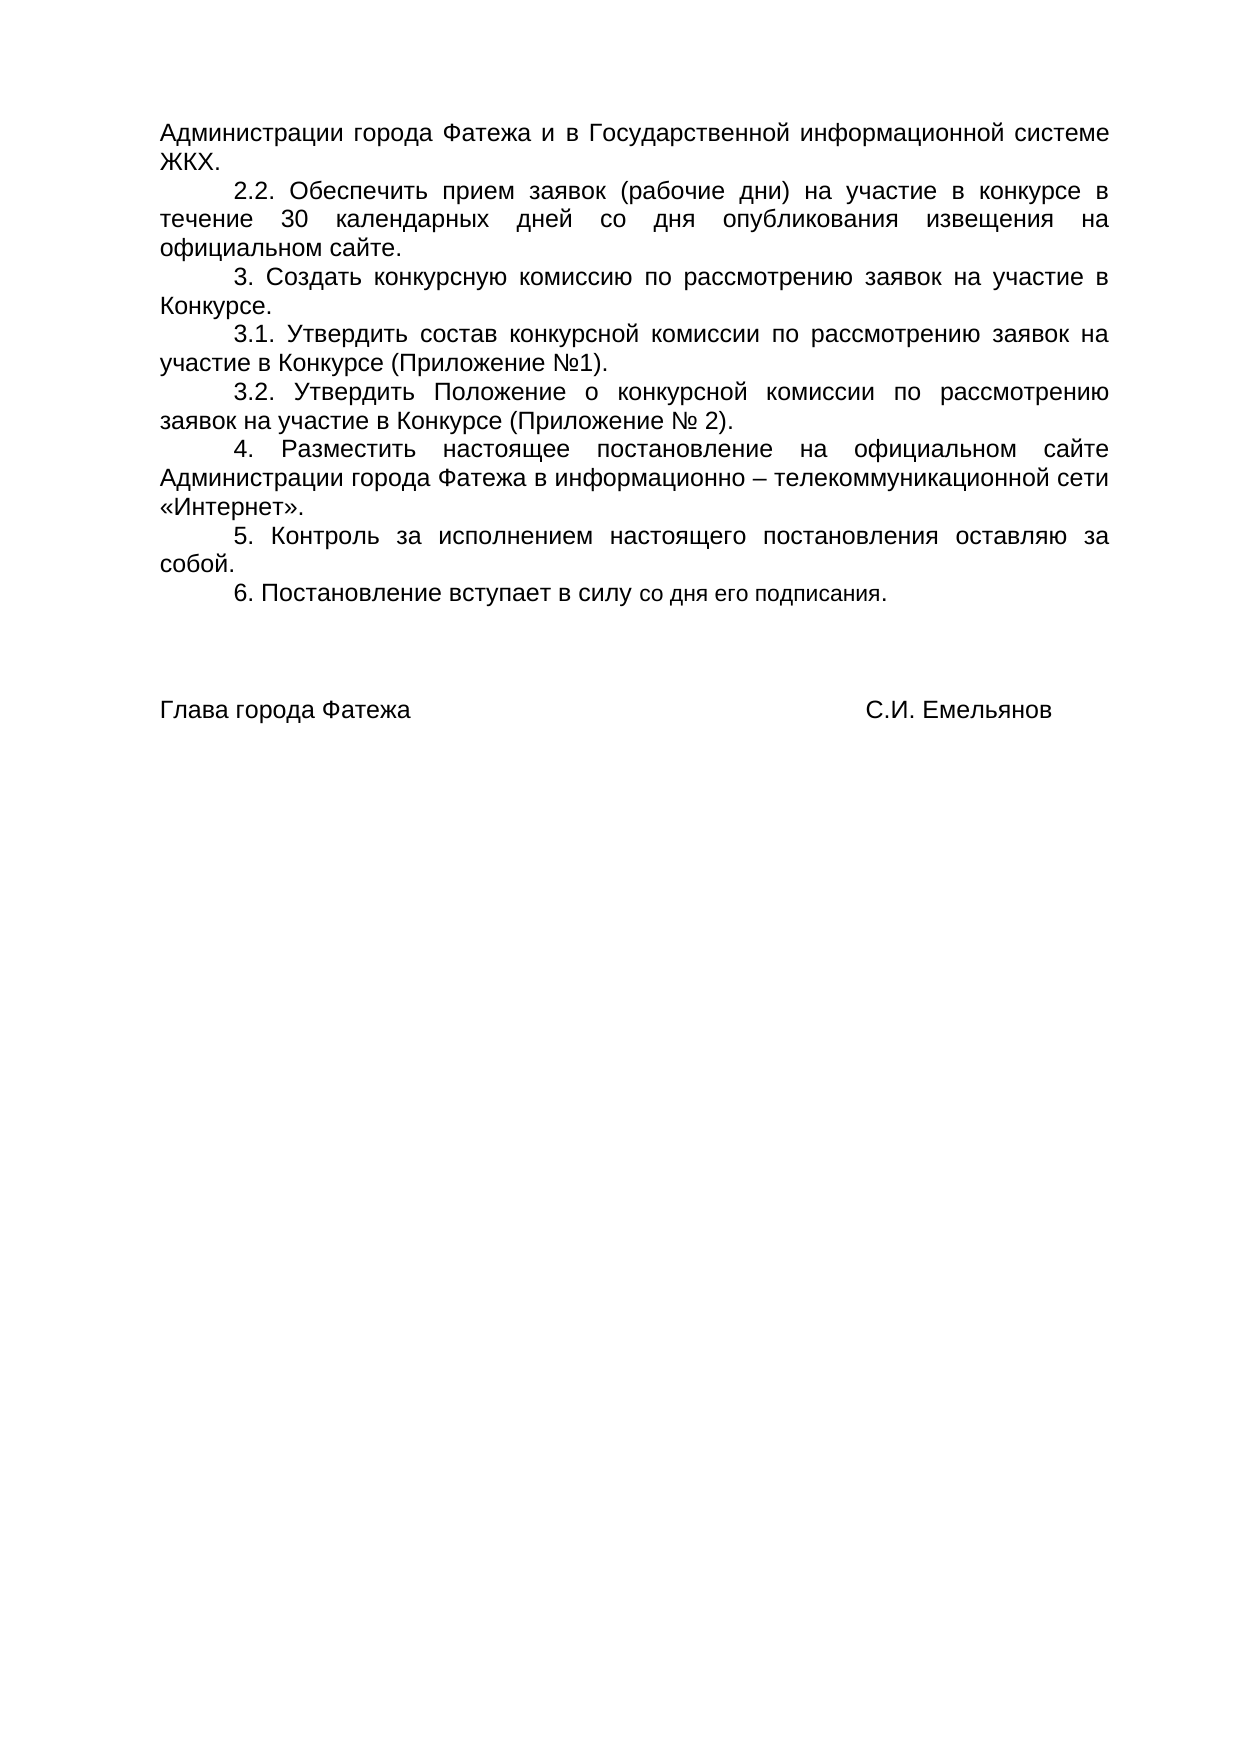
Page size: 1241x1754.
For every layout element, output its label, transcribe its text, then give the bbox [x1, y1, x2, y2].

text 3.1. Утвердить состав конкурсной комиссии по рассмотрению заявок на участие в Конкурсе (Приложение №1). [159, 319, 1110, 377]
text 4. Разместить настоящее постановление на официальном сайте Администрации города Фатежа в информационно – телекоммуникационной сети «Интернет». [159, 434, 1110, 521]
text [159, 118, 1110, 176]
text 3. Создать конкурсную комиссию по рассмотрению заявок на участие в Конкурсе. [159, 262, 1110, 319]
text 2.2. Обеспечить прием заявок (рабочие дни) на участие в конкурсе в течение 30 календарных дней со дня опубликования извещения на официальном сайте. [159, 176, 1110, 262]
text Глава города Фатежа С.И. Емельянов [159, 695, 1110, 724]
text 3.2. Утвердить Положение о конкурсной комиссии по рассмотрению заявок на участие в Конкурсе (Приложение № 2). [159, 377, 1110, 434]
text 6. Постановление вступает в силу со дня его подписания. [159, 578, 1110, 607]
text 5. Контроль за исполнением настоящего постановления оставляю за собой. [159, 521, 1110, 578]
